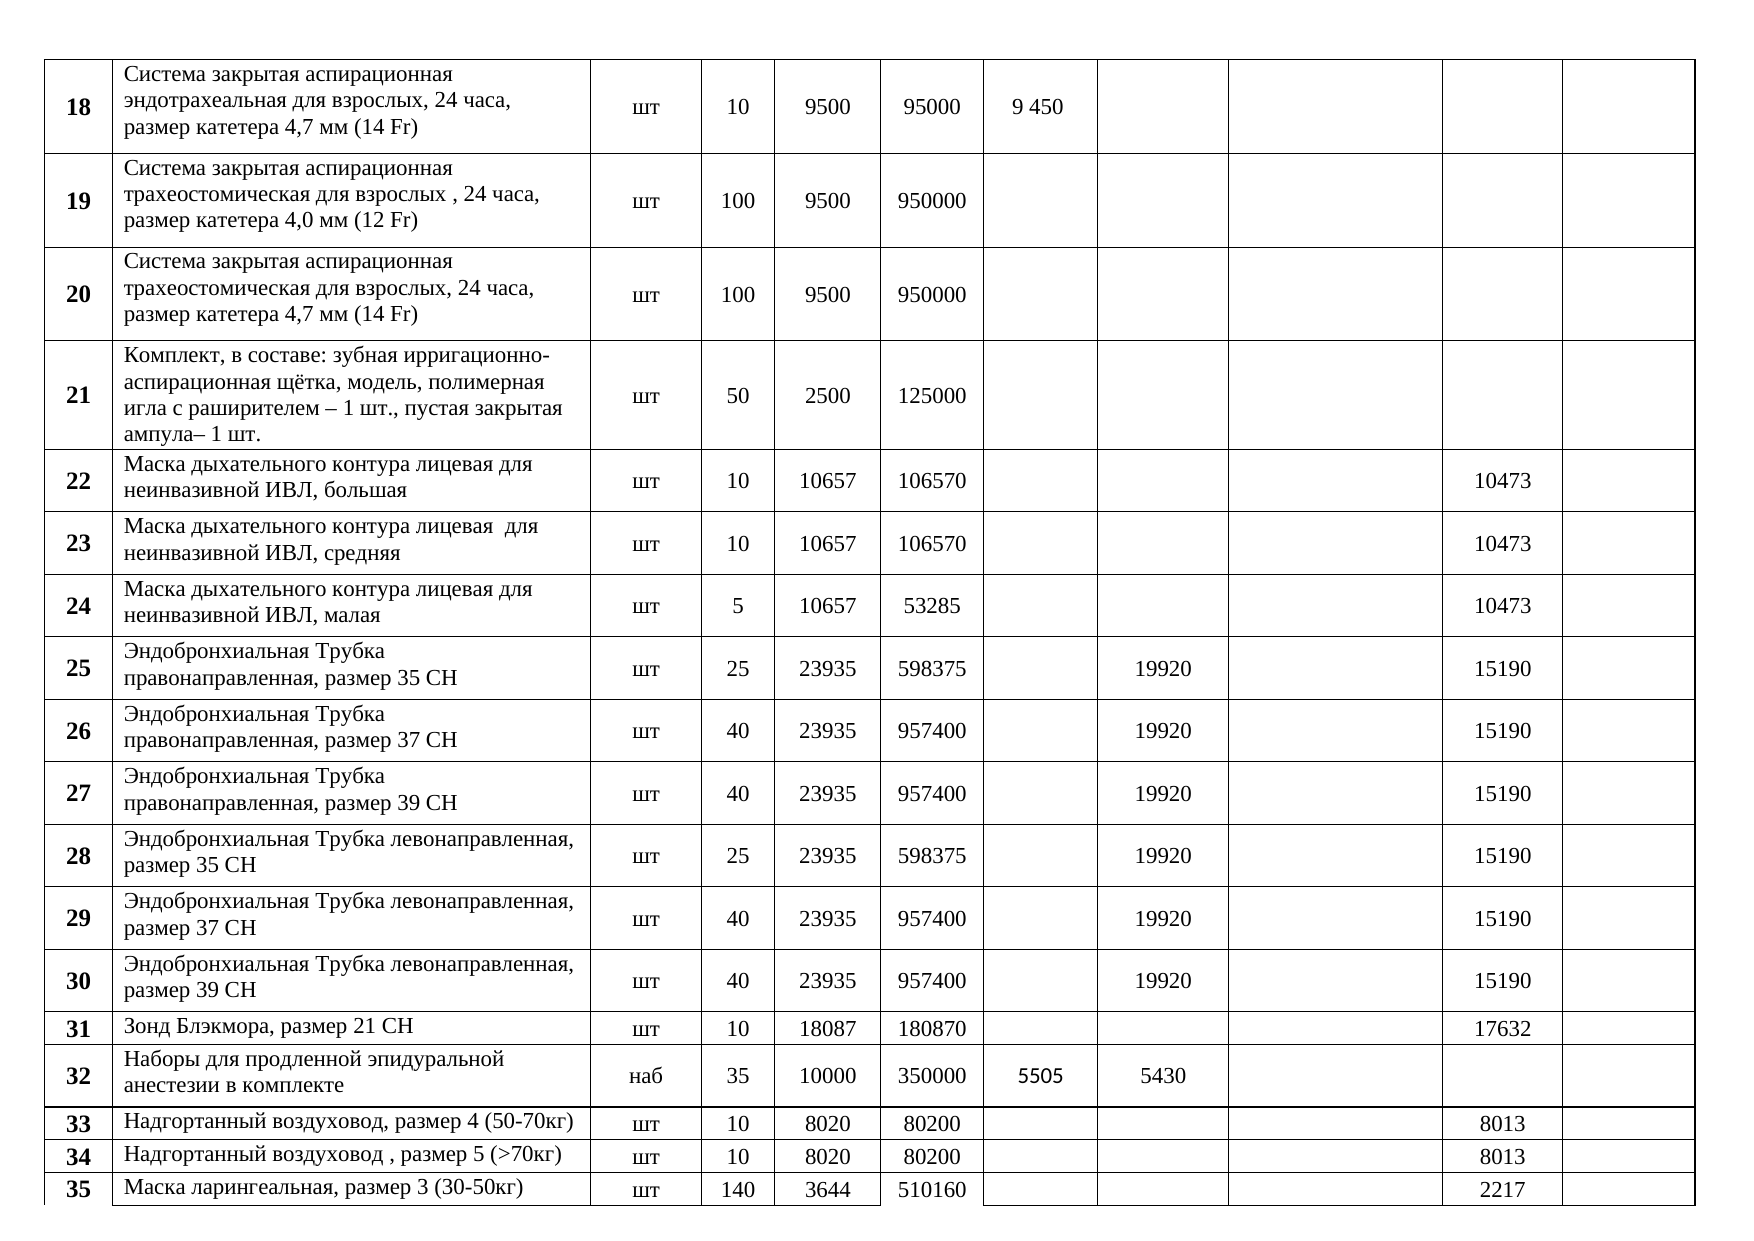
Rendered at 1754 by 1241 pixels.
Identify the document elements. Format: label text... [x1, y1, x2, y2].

table_cell 15190 [1443, 825, 1562, 886]
table_cell Эндобронхиальная Трубка правонаправленная, размер 37 СН [113, 700, 590, 761]
table_cell [1098, 1140, 1228, 1172]
table_cell 10 [702, 1140, 774, 1172]
table_cell [1563, 60, 1694, 153]
table_cell [1563, 950, 1694, 1011]
table_cell 9 450 [984, 60, 1097, 153]
table_cell 35 [702, 1045, 774, 1106]
table_cell 10657 [775, 512, 880, 574]
table_cell 18087 [775, 1012, 880, 1044]
table_cell [1563, 825, 1694, 886]
table_cell 10 [702, 450, 774, 511]
table_cell 950000 [881, 248, 983, 340]
table_cell [1443, 60, 1562, 153]
table_cell [1563, 1173, 1694, 1205]
table_cell [1563, 700, 1694, 761]
table_cell 106570 [881, 512, 983, 574]
table_cell [984, 248, 1097, 340]
table_cell Наборы для продленной эпидуральной анестезии в комплекте [113, 1045, 590, 1106]
table_cell [1563, 637, 1694, 699]
table_cell Маска дыхательного контура лицевая для неинвазивной ИВЛ, средняя [113, 512, 590, 574]
table_cell [1229, 762, 1442, 824]
table_cell [984, 450, 1097, 511]
table_cell 27 [45, 762, 112, 824]
table_cell 32 [45, 1045, 112, 1106]
table_cell Маска дыхательного контура лицевая для неинвазивной ИВЛ, большая [113, 450, 590, 511]
table_cell 40 [702, 700, 774, 761]
table_cell 950000 [881, 154, 983, 247]
table_cell [1443, 1045, 1562, 1106]
table_cell 10473 [1443, 575, 1562, 636]
table_cell [984, 825, 1097, 886]
table_cell [1563, 1140, 1694, 1172]
table_cell 350000 [881, 1045, 983, 1106]
table_cell [984, 637, 1097, 699]
table_cell [1098, 450, 1228, 511]
table_cell 8020 [775, 1140, 880, 1172]
table_cell [1229, 60, 1442, 153]
table_cell [1098, 1012, 1228, 1044]
table_cell 15190 [1443, 762, 1562, 824]
table_cell [1098, 1108, 1228, 1139]
table_cell шт [591, 512, 701, 574]
table_cell Эндобронхиальная Трубка левонаправленная, размер 39 СН [113, 950, 590, 1011]
table_cell 40 [702, 950, 774, 1011]
table_cell шт [591, 1140, 701, 1172]
table_cell [1563, 1012, 1694, 1044]
table_cell [1098, 154, 1228, 247]
table_cell 598375 [881, 825, 983, 886]
table_cell 15190 [1443, 950, 1562, 1011]
table_cell шт [591, 825, 701, 886]
table_cell 29 [45, 887, 112, 949]
table_cell 80200 [881, 1108, 983, 1139]
table_cell 957400 [881, 887, 983, 949]
table_cell [1098, 1173, 1228, 1205]
table_cell 23935 [775, 700, 880, 761]
table_cell Маска ларингеальная, размер 3 (30-50кг) [113, 1173, 590, 1205]
table_cell шт [591, 575, 701, 636]
table_cell шт [591, 1012, 701, 1044]
table_cell 20 [45, 248, 112, 340]
table_cell [1563, 1045, 1694, 1106]
table_cell 15190 [1443, 700, 1562, 761]
table_cell 15190 [1443, 887, 1562, 949]
table_cell 28 [45, 825, 112, 886]
table_cell [984, 512, 1097, 574]
table_cell шт [591, 248, 701, 340]
table_cell 100 [702, 248, 774, 340]
table_cell Маска дыхательного контура лицевая для неинвазивной ИВЛ, малая [113, 575, 590, 636]
table_cell 18 [45, 60, 112, 153]
table_cell [1563, 887, 1694, 949]
table_cell 25 [702, 637, 774, 699]
table_cell [984, 1140, 1097, 1172]
table_cell [1098, 575, 1228, 636]
table_cell 80200 [881, 1140, 983, 1172]
table_cell [984, 887, 1097, 949]
table_cell [1229, 248, 1442, 340]
table_cell [1229, 887, 1442, 949]
table_cell 19920 [1098, 762, 1228, 824]
table_cell 106570 [881, 450, 983, 511]
table_cell [1229, 450, 1442, 511]
table_cell [1229, 1140, 1442, 1172]
table_cell 23935 [775, 825, 880, 886]
table_cell 957400 [881, 762, 983, 824]
table_cell 8013 [1443, 1108, 1562, 1139]
table_cell Надгортанный воздуховод , размер 5 (>70кг) [113, 1140, 590, 1172]
table_cell 10 [702, 60, 774, 153]
table_cell 180870 [881, 1012, 983, 1044]
table_cell шт [591, 1108, 701, 1139]
table_cell 3644 [775, 1173, 880, 1205]
table_cell 34 [45, 1140, 112, 1172]
table_cell [1443, 341, 1562, 449]
table_cell 19920 [1098, 950, 1228, 1011]
table_cell 35 [45, 1173, 112, 1205]
table_cell 19920 [1098, 700, 1228, 761]
table_cell [1229, 512, 1442, 574]
table_cell [1563, 512, 1694, 574]
table_cell [1229, 1173, 1442, 1205]
table_cell 23935 [775, 887, 880, 949]
table_cell 5505 [984, 1045, 1097, 1106]
table_cell 9500 [775, 60, 880, 153]
table_cell шт [591, 762, 701, 824]
table_cell шт [591, 154, 701, 247]
table_cell 598375 [881, 637, 983, 699]
table_cell шт [591, 637, 701, 699]
table_cell 50 [702, 341, 774, 449]
table_cell 31 [45, 1012, 112, 1044]
table_cell 19920 [1098, 887, 1228, 949]
table_cell 30 [45, 950, 112, 1011]
table_cell [1229, 1108, 1442, 1139]
table_cell [1229, 1012, 1442, 1044]
table_cell [984, 1108, 1097, 1139]
table_cell 8020 [775, 1108, 880, 1139]
table_cell 510160 [881, 1173, 983, 1205]
table_cell 10 [702, 1012, 774, 1044]
table_cell 125000 [881, 341, 983, 449]
table_cell Система закрытая аспирационная трахеостомическая для взрослых , 24 часа, размер катетера 4,0 мм (12 Fr) [113, 154, 590, 247]
table_cell 15190 [1443, 637, 1562, 699]
table_cell [1563, 1108, 1694, 1139]
table_cell 95000 [881, 60, 983, 153]
table_cell [984, 762, 1097, 824]
table_cell 21 [45, 341, 112, 449]
table_cell 17632 [1443, 1012, 1562, 1044]
table_cell [1563, 575, 1694, 636]
table_cell [1229, 575, 1442, 636]
table_cell 24 [45, 575, 112, 636]
table_cell 10 [702, 512, 774, 574]
table_cell [1098, 248, 1228, 340]
table_cell 9500 [775, 154, 880, 247]
table_cell [984, 700, 1097, 761]
table_cell [1229, 700, 1442, 761]
table_cell [1563, 450, 1694, 511]
table_cell [1443, 154, 1562, 247]
table_cell 25 [702, 825, 774, 886]
table_cell 957400 [881, 950, 983, 1011]
table_cell шт [591, 887, 701, 949]
table_cell 2500 [775, 341, 880, 449]
table_cell 19920 [1098, 637, 1228, 699]
table_cell [1229, 154, 1442, 247]
table_cell [1563, 762, 1694, 824]
table_cell [984, 575, 1097, 636]
table_cell [1229, 1045, 1442, 1106]
table_cell [1229, 637, 1442, 699]
table_cell Комплект, в составе: зубная ирригационно-аспирационная щётка, модель, полимерная игла с раширителем – 1 шт., пустая закрытая ампула– 1 шт. [113, 341, 590, 449]
table_cell 25 [45, 637, 112, 699]
table_cell 23935 [775, 637, 880, 699]
table_cell 22 [45, 450, 112, 511]
table_cell [984, 1012, 1097, 1044]
table_cell [1563, 154, 1694, 247]
table_cell [984, 950, 1097, 1011]
table_cell шт [591, 341, 701, 449]
table_cell 10000 [775, 1045, 880, 1106]
table_cell шт [591, 60, 701, 153]
table_cell шт [591, 450, 701, 511]
table_cell 10657 [775, 450, 880, 511]
table_cell [1229, 825, 1442, 886]
table_cell 10473 [1443, 450, 1562, 511]
table_cell шт [591, 700, 701, 761]
table_cell 2217 [1443, 1173, 1562, 1205]
table_cell Надгортанный воздуховод, размер 4 (50-70кг) [113, 1108, 590, 1139]
table_cell [1563, 248, 1694, 340]
table_cell 9500 [775, 248, 880, 340]
table_cell 53285 [881, 575, 983, 636]
table_cell [984, 341, 1097, 449]
table_cell 26 [45, 700, 112, 761]
table_cell 10473 [1443, 512, 1562, 574]
table_cell шт [591, 950, 701, 1011]
table_cell 19 [45, 154, 112, 247]
table_cell Система закрытая аспирационная эндотрахеальная для взрослых, 24 часа, размер катетера 4,7 мм (14 Fr) [113, 60, 590, 153]
table_cell 957400 [881, 700, 983, 761]
table_cell [1098, 60, 1228, 153]
table_cell 5430 [1098, 1045, 1228, 1106]
table_cell [1563, 341, 1694, 449]
table_cell Зонд Блэкмора, размер 21 СН [113, 1012, 590, 1044]
table_cell 19920 [1098, 825, 1228, 886]
table_cell 33 [45, 1108, 112, 1139]
table_cell шт [591, 1173, 701, 1205]
table_cell 23 [45, 512, 112, 574]
table_cell Эндобронхиальная Трубка левонаправленная, размер 37 СН [113, 887, 590, 949]
table_cell Эндобронхиальная Трубка левонаправленная, размер 35 СН [113, 825, 590, 886]
table_cell Система закрытая аспирационная трахеостомическая для взрослых, 24 часа, размер катетера 4,7 мм (14 Fr) [113, 248, 590, 340]
table_cell [984, 154, 1097, 247]
table_cell 40 [702, 887, 774, 949]
table_cell 10 [702, 1108, 774, 1139]
table_cell наб [591, 1045, 701, 1106]
table_cell [1098, 341, 1228, 449]
table_cell 40 [702, 762, 774, 824]
table_cell [1229, 950, 1442, 1011]
table_cell 100 [702, 154, 774, 247]
table_cell [1443, 248, 1562, 340]
table_cell 10657 [775, 575, 880, 636]
table_cell [1098, 512, 1228, 574]
table_cell [1229, 341, 1442, 449]
table_cell Эндобронхиальная Трубка правонаправленная, размер 35 СН [113, 637, 590, 699]
table_cell 8013 [1443, 1140, 1562, 1172]
table_cell Эндобронхиальная Трубка правонаправленная, размер 39 СН [113, 762, 590, 824]
table_cell 23935 [775, 762, 880, 824]
table_cell 140 [702, 1173, 774, 1205]
table_cell 5 [702, 575, 774, 636]
table_cell 23935 [775, 950, 880, 1011]
table_cell [984, 1173, 1097, 1205]
